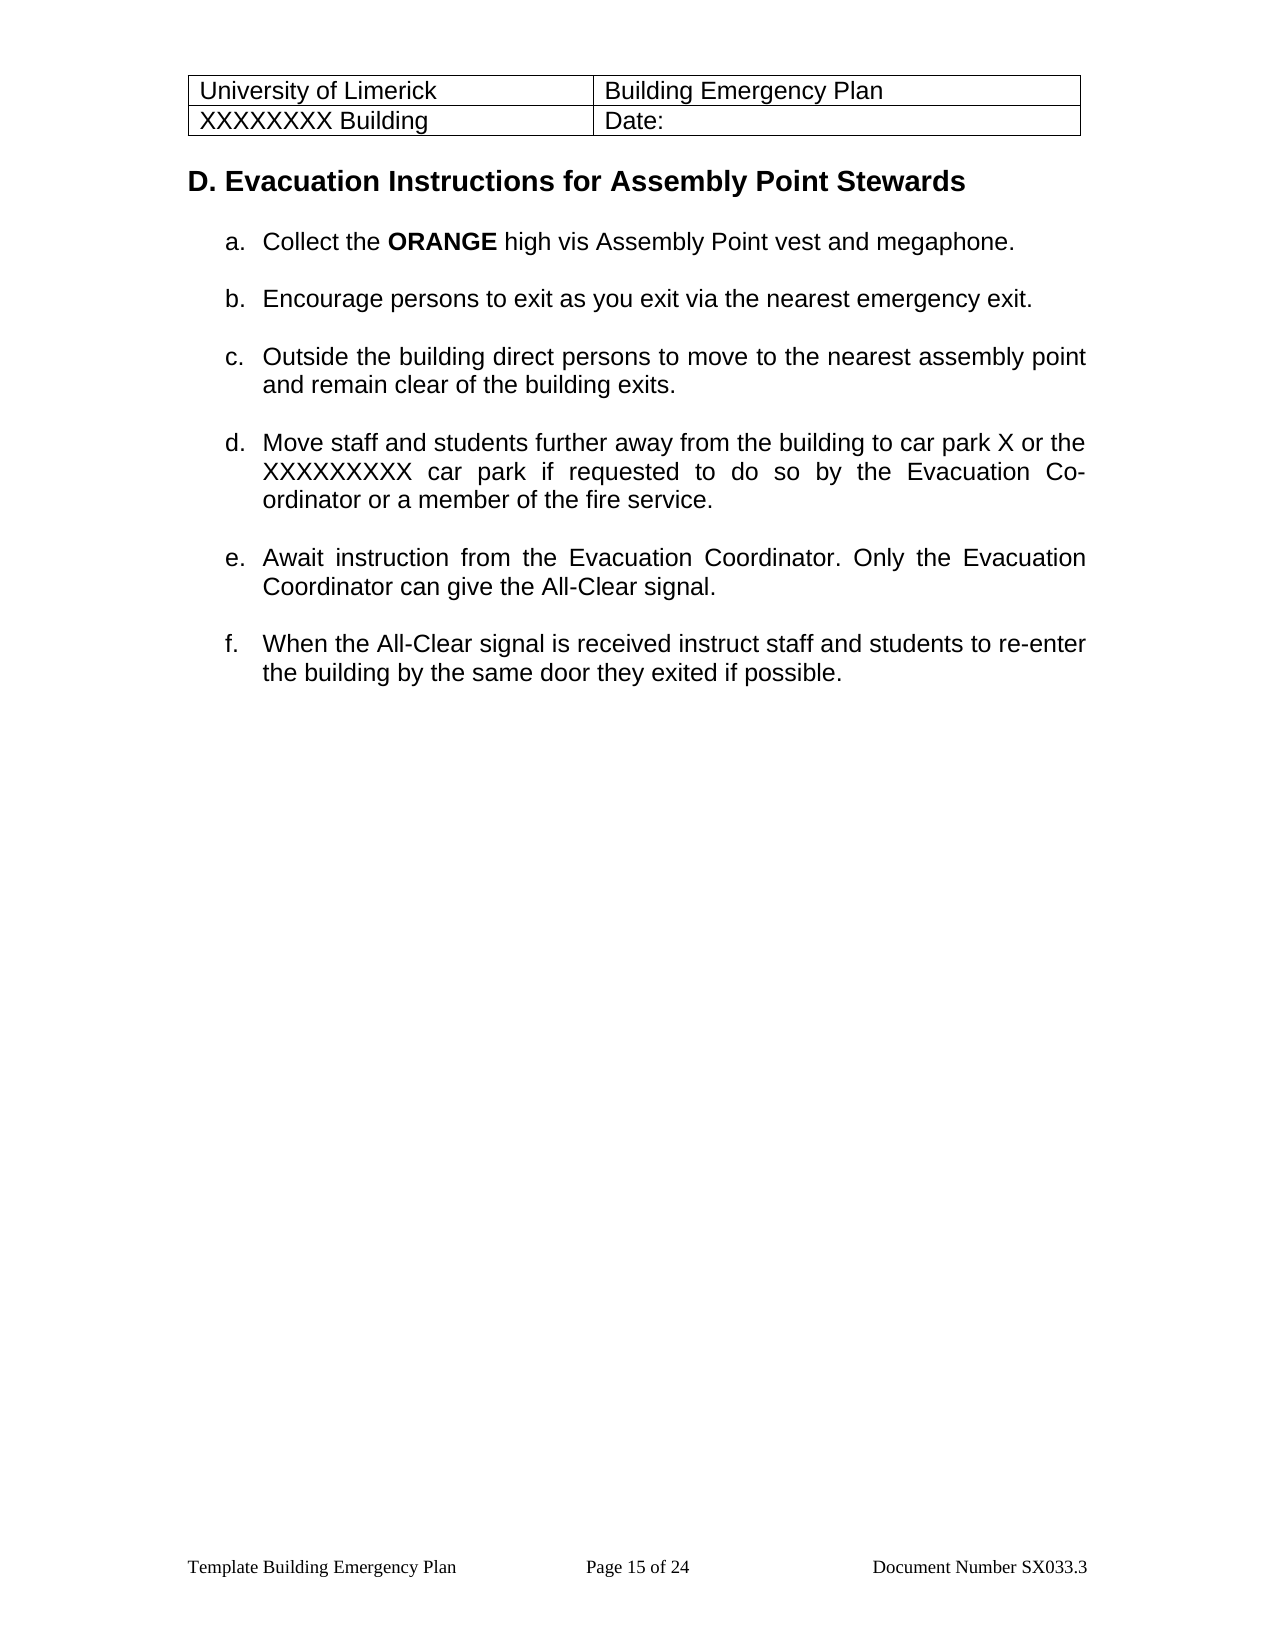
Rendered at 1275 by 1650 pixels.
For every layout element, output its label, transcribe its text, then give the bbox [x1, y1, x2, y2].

subtitle D. Evacuation Instructions for Assembly Point Stewards [187, 164, 1087, 198]
list When the All-Clear signal is received instruct staff and students to re-enter the building by the same door they exited if possible. [225, 629, 1087, 687]
list Collect the ORANGE high vis Assembly Point vest and megaphone. [225, 227, 1087, 255]
list Outside the building direct persons to move to the nearest assembly point and remain clear of the building exits. [225, 342, 1087, 399]
list Move staff and students further away from the building to car park X or the XXXXXXXXX car park if requested to do so by the Evacuation Co-ordinator or a member of the fire service. [225, 428, 1087, 514]
list Await instruction from the Evacuation Coordinator. Only the Evacuation Coordinator can give the All-Clear signal. [225, 543, 1087, 600]
list Encourage persons to exit as you exit via the nearest emergency exit. [225, 284, 1087, 313]
